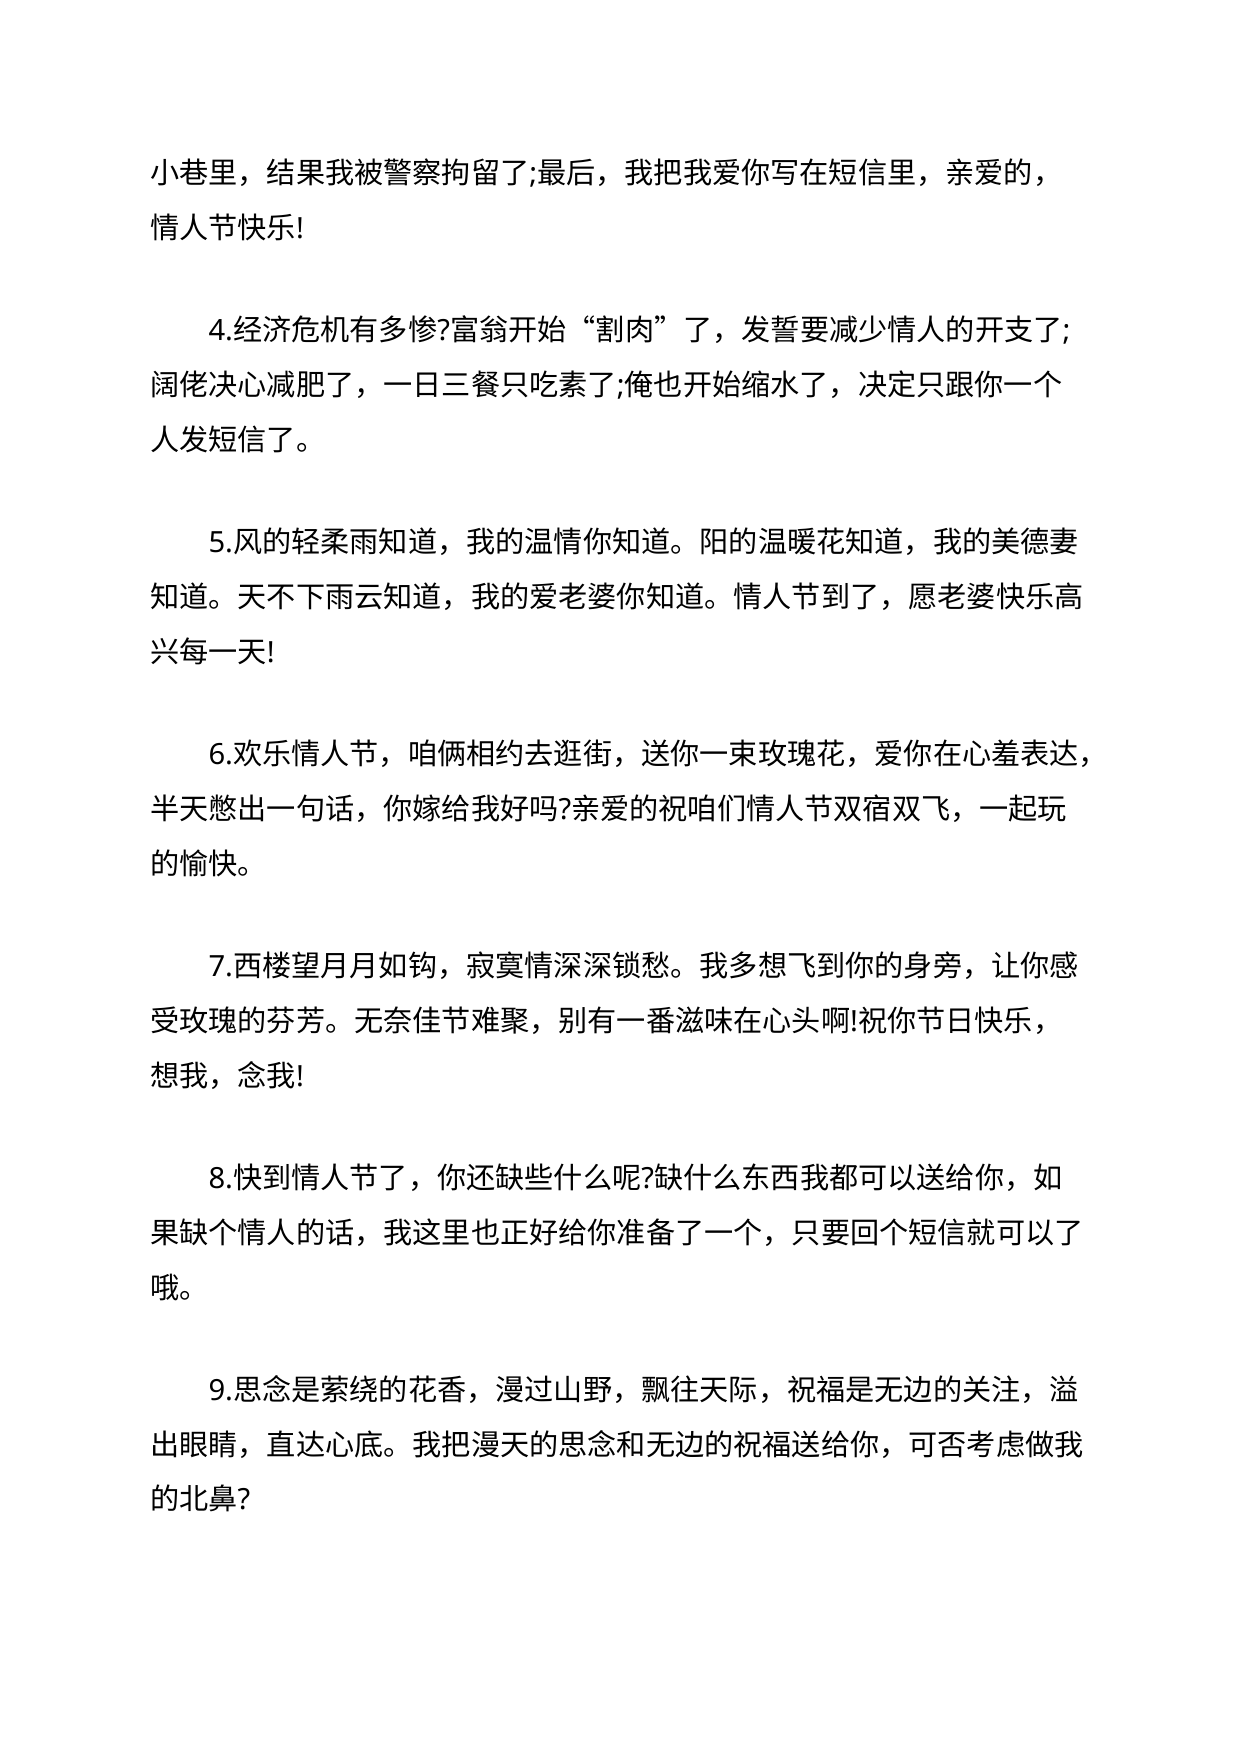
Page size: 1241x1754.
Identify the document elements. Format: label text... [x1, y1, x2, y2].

text 6.欢乐情人节，咱俩相约去逛街，送你一束玫瑰花，爱你在心羞表达，半天憋出一句话，你嫁给我好吗?亲爱的祝咱们情人节双宿双飞，一起玩的愉快。 [150, 731, 1090, 883]
text 9.思念是萦绕的花香，漫过山野，飘往天际，祝福是无边的关注，溢出眼睛，直达心底。我把漫天的思念和无边的祝福送给你，可否考虑做我的北鼻? [150, 1366, 1090, 1518]
text 5.风的轻柔雨知道，我的温情你知道。阳的温暖花知道，我的美德妻知道。天不下雨云知道，我的爱老婆你知道。情人节到了，愿老婆快乐高兴每一天! [150, 519, 1090, 671]
text 8.快到情人节了，你还缺些什么呢?缺什么东西我都可以送给你，如果缺个情人的话，我这里也正好给你准备了一个，只要回个短信就可以了哦。 [150, 1154, 1090, 1307]
text 7.西楼望月月如钩，寂寞情深深锁愁。我多想飞到你的身旁，让你感受玫瑰的芬芳。无奈佳节难聚，别有一番滋味在心头啊!祝你节日快乐，想我，念我! [150, 942, 1090, 1095]
text 4.经济危机有多惨?富翁开始“割肉”了，发誓要减少情人的开支了;阔佬决心减肥了，一日三餐只吃素了;俺也开始缩水了，决定只跟你一个人发短信了。 [150, 307, 1090, 459]
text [150, 150, 1090, 247]
